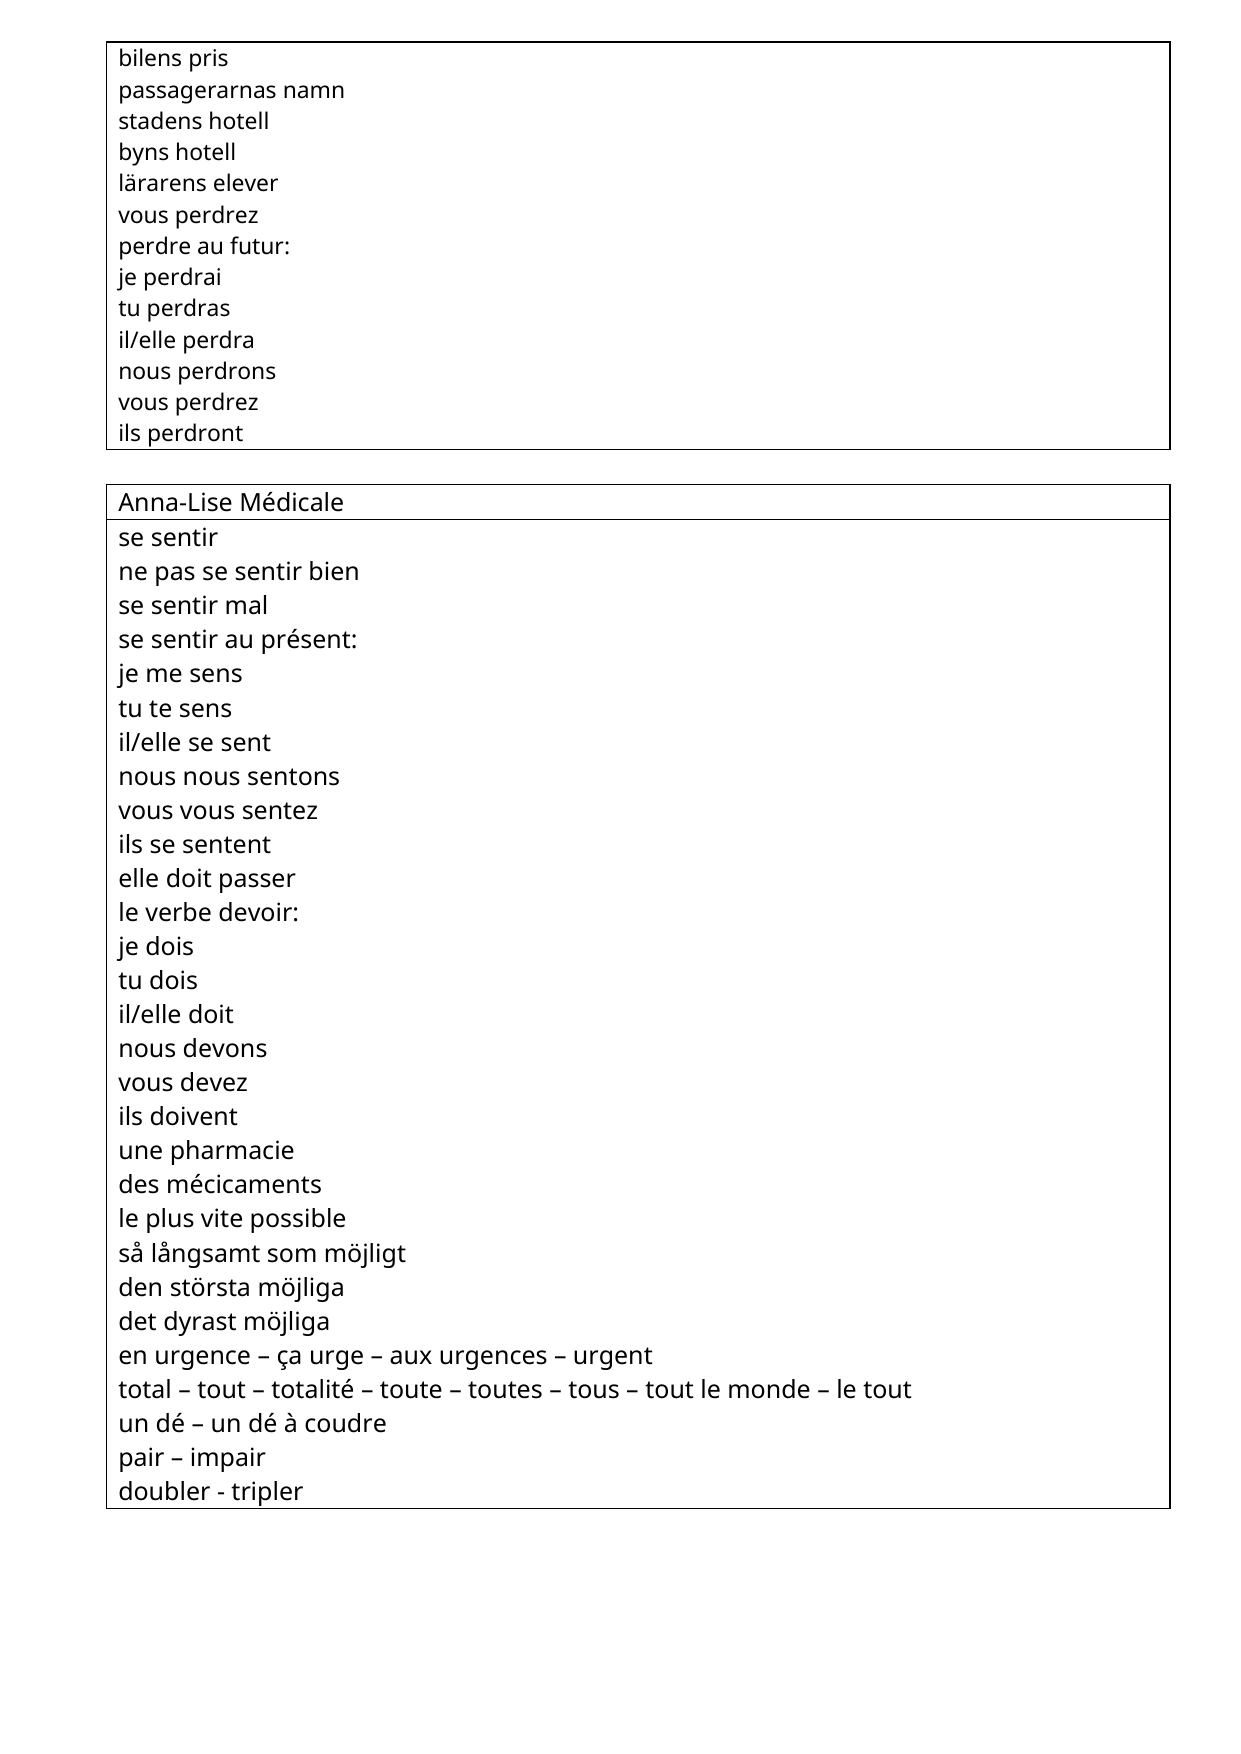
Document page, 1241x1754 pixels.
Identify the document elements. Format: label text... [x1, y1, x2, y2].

table_cell se sentir ne pas se sentir bien se sentir mal se sentir au présent: je me sens tu te sens il/elle se sent nous nous sentons vous vous sentez ils se sentent elle doit passer le verbe devoir: je dois tu dois il/elle doit nous devons vous devez ils doivent une pharmacie des mécicaments le plus vite possible så långsamt som möjligt den största möjliga det dyrast möjliga en urgence – ça urge – aux urgences – urgent total – tout – totalité – toute – toutes – tous – tout le monde – le tout un dé – un dé à coudre pair – impair doubler - tripler [107, 520, 1169, 1508]
table_header Anna-Lise Médicale [107, 485, 1169, 519]
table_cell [107, 43, 1169, 449]
